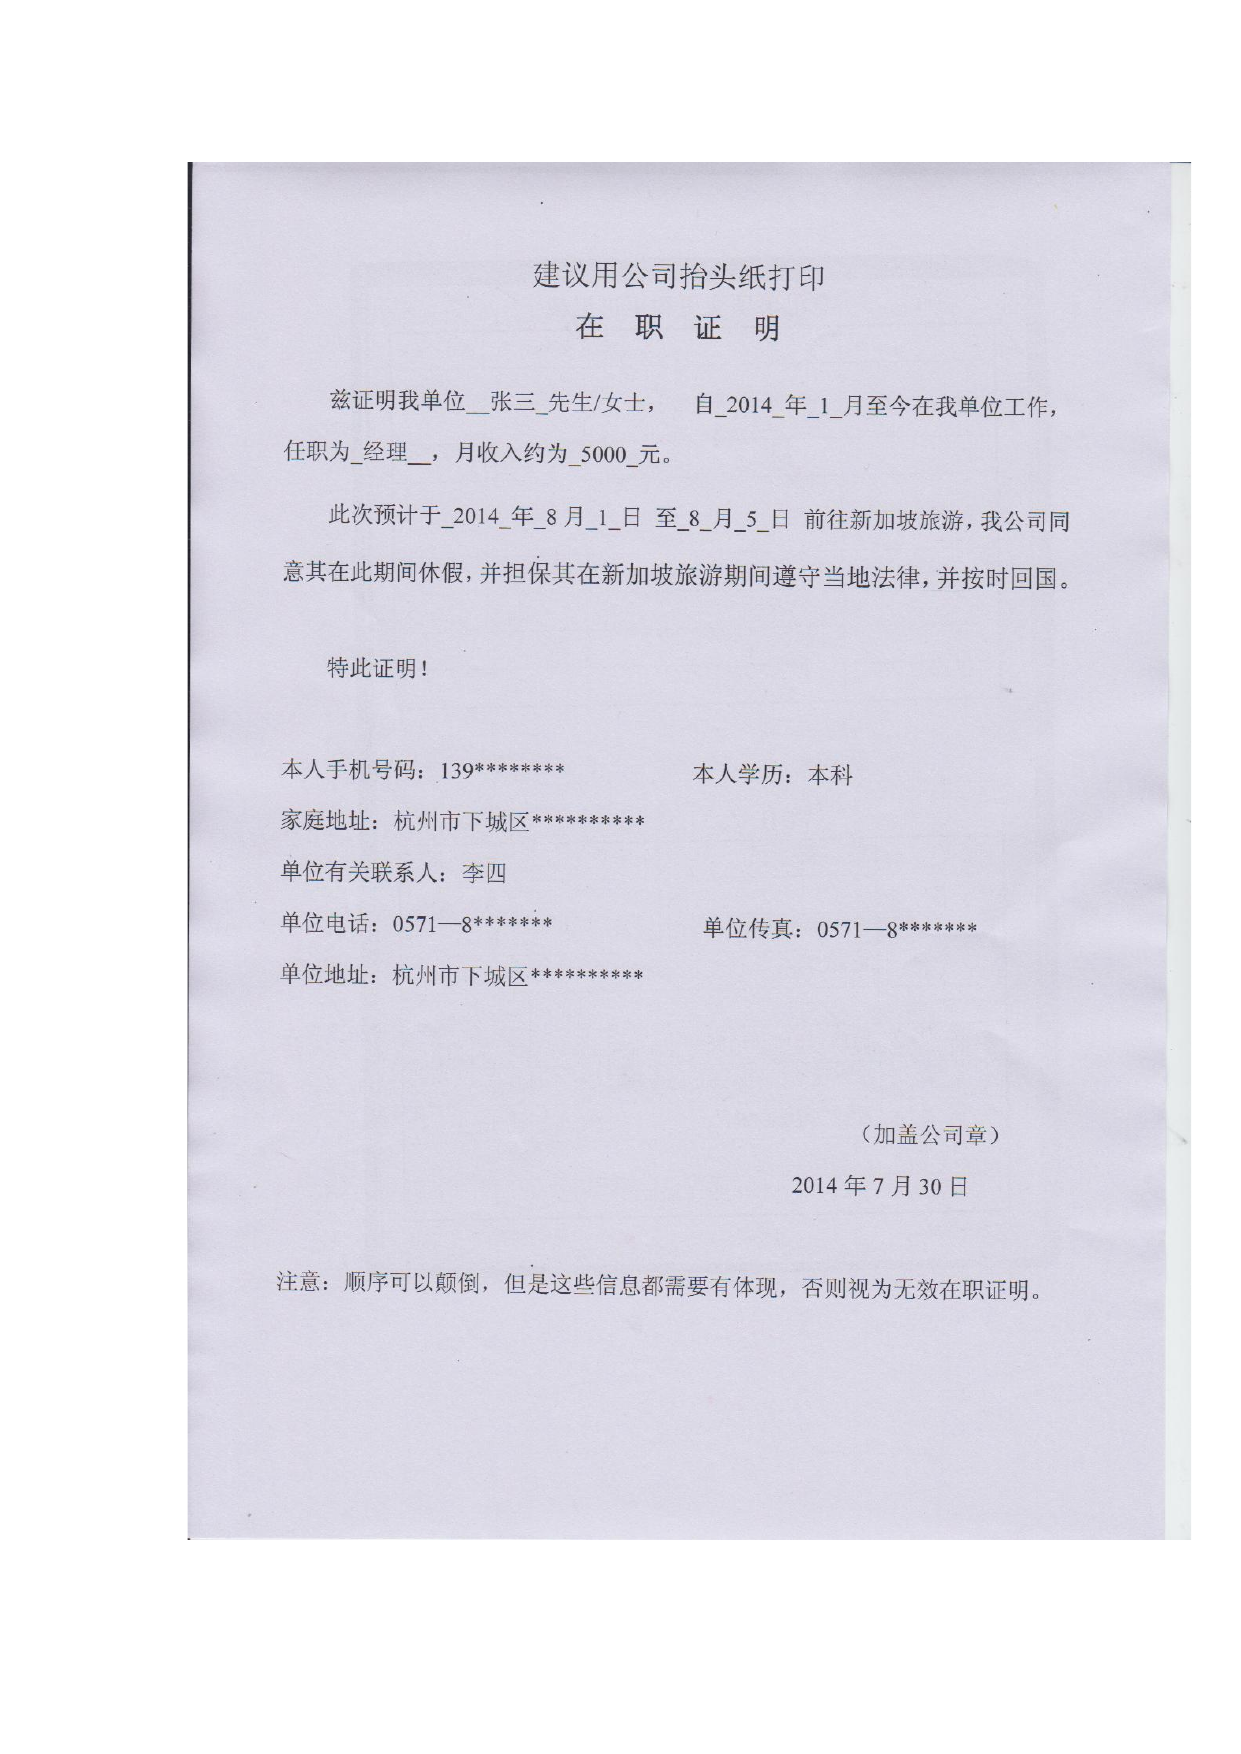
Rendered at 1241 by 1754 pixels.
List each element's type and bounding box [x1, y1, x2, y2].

picture [187, 162, 1192, 1540]
